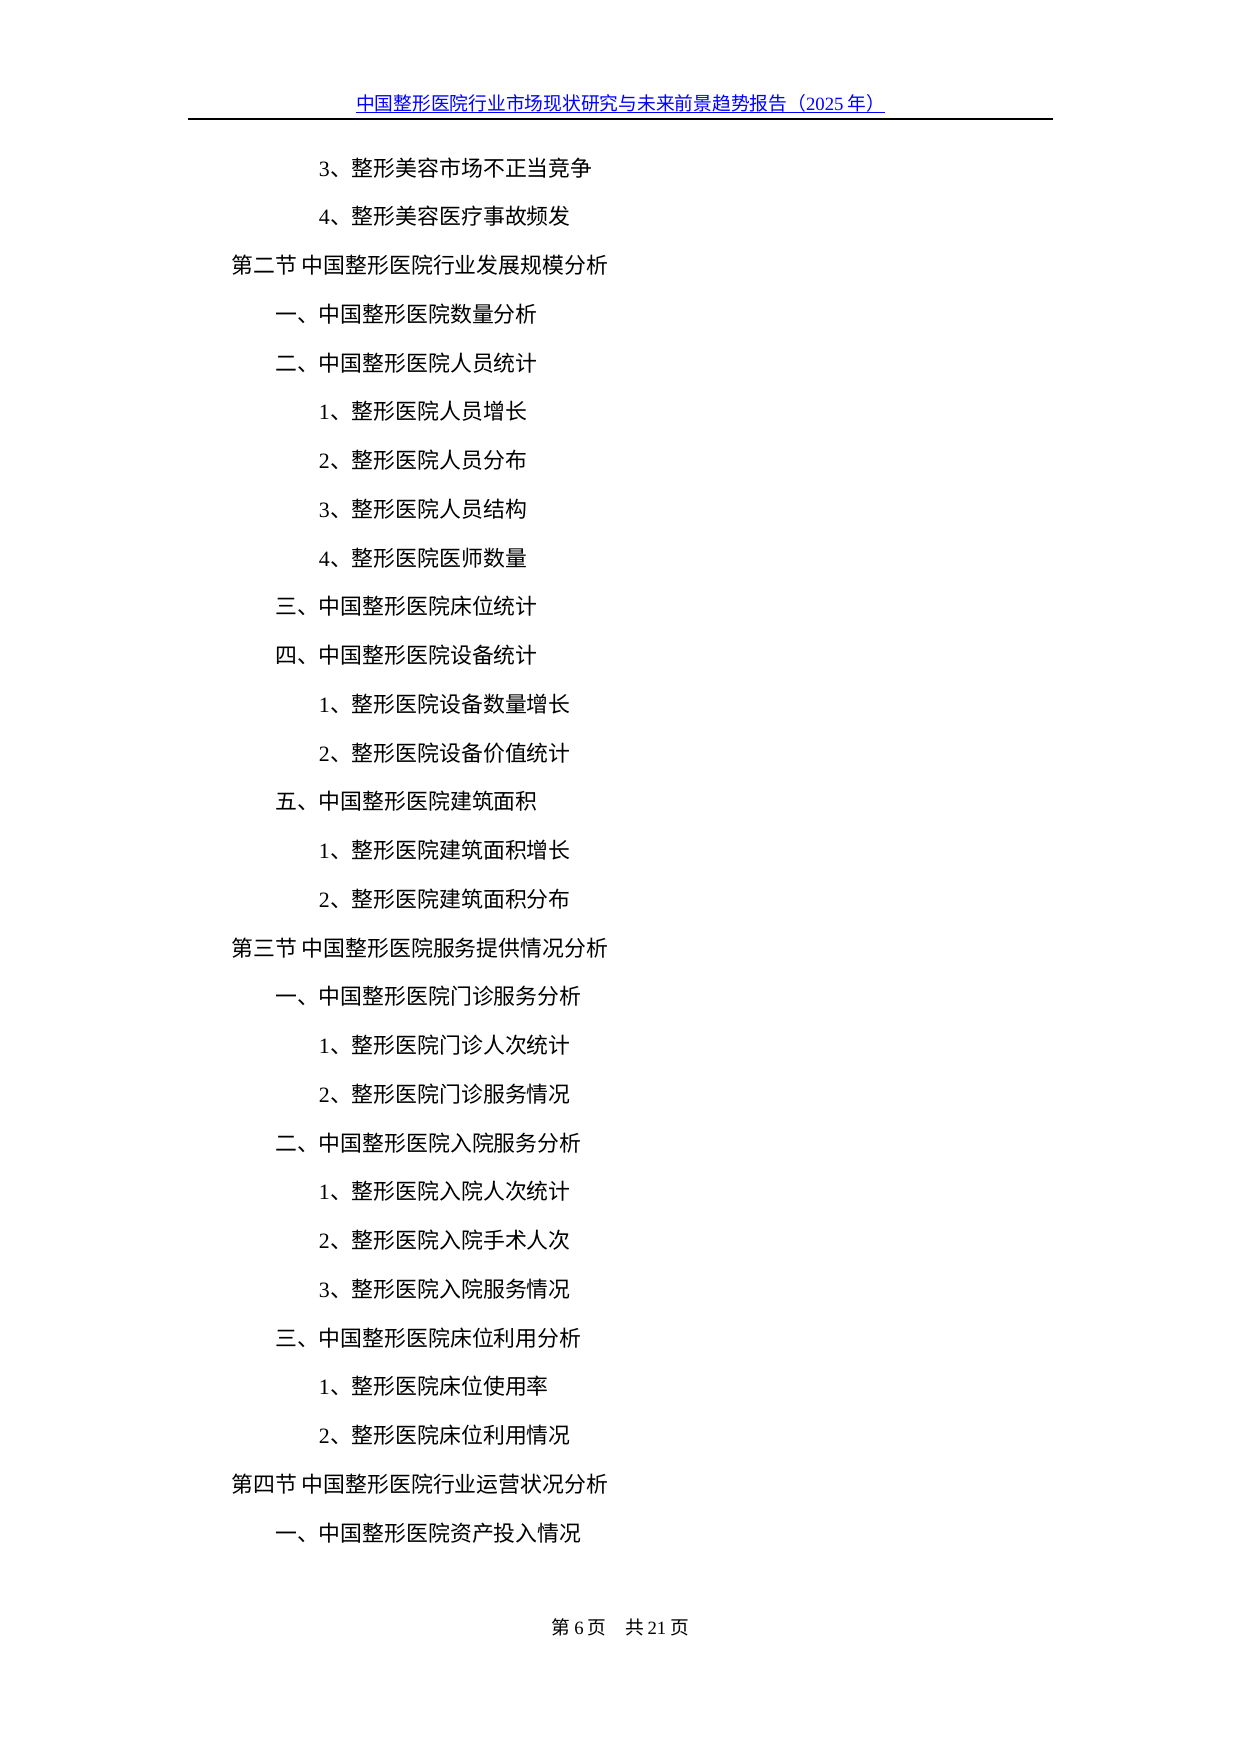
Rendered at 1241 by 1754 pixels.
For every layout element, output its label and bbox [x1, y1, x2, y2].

text [187, 150, 1053, 1548]
